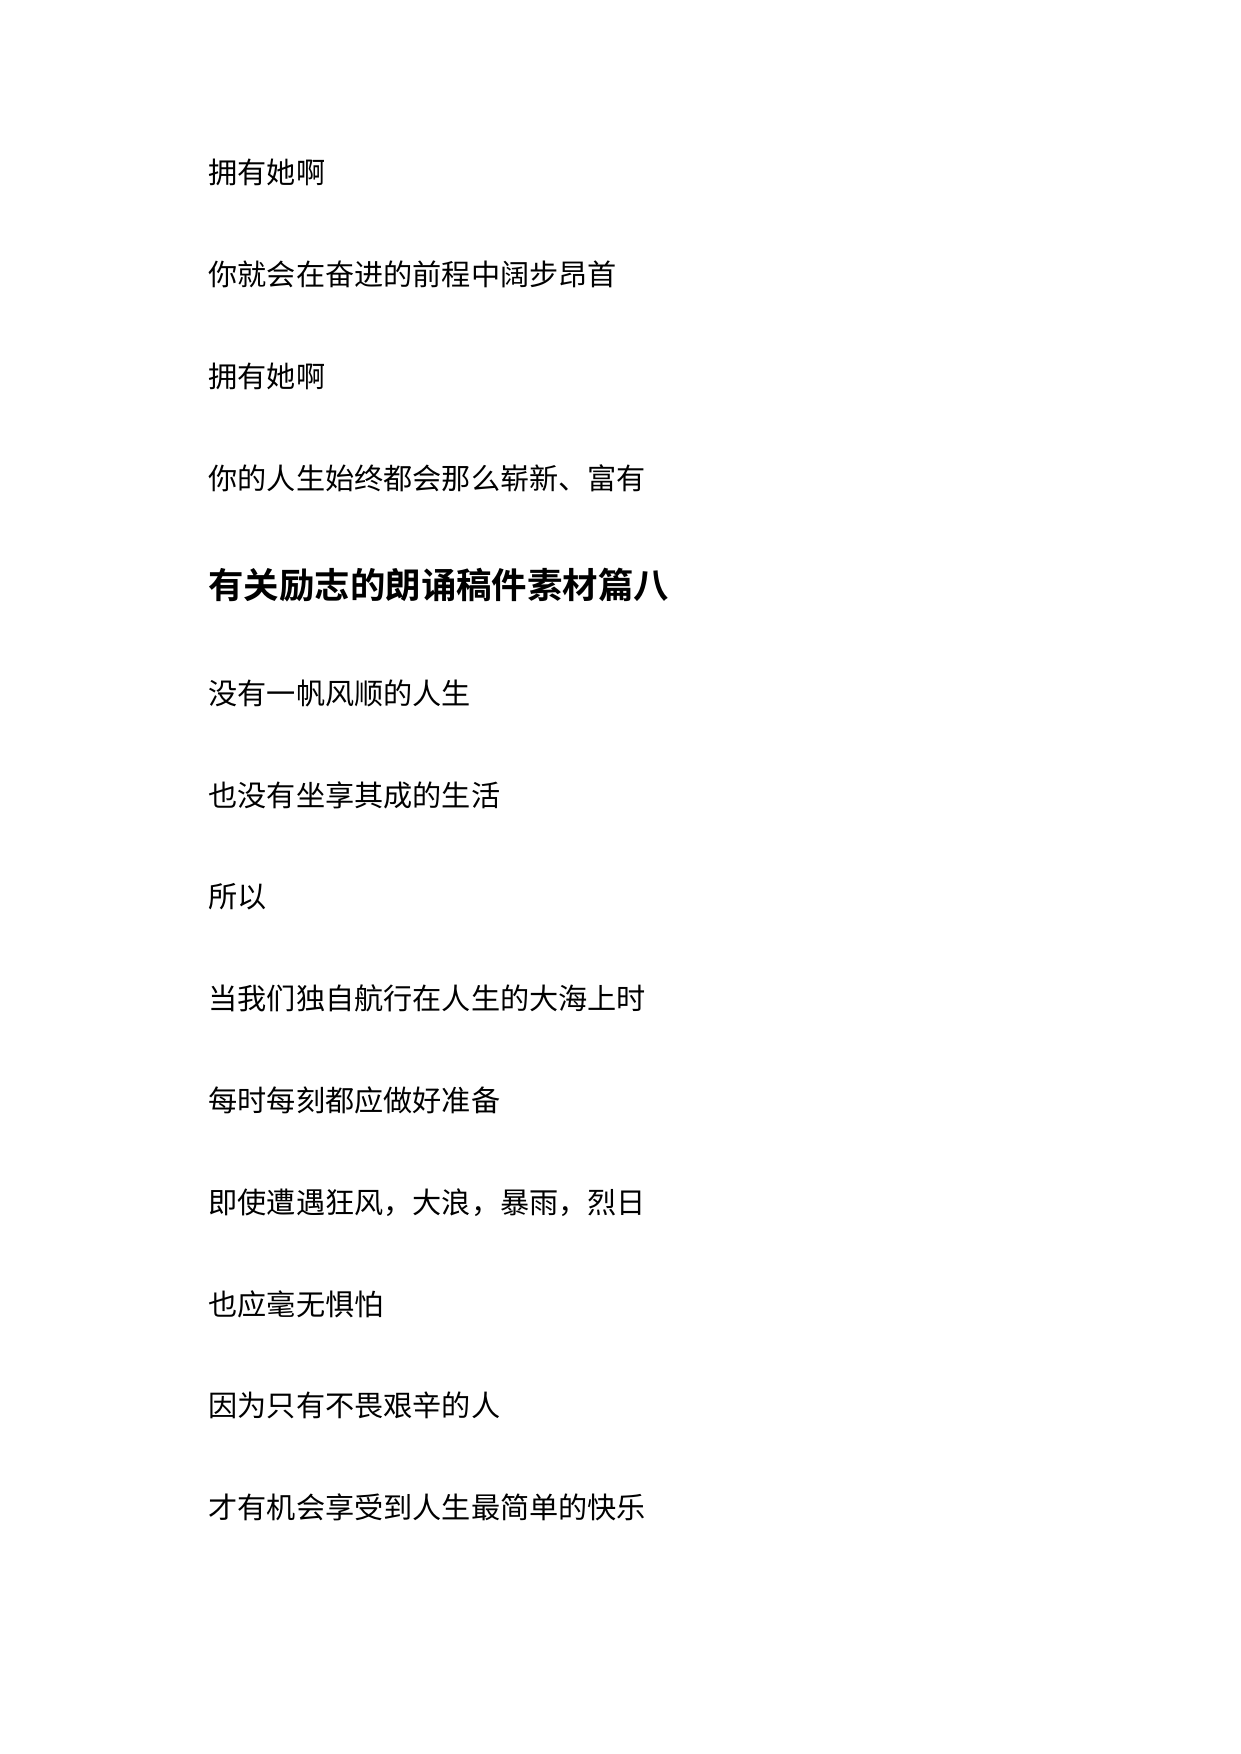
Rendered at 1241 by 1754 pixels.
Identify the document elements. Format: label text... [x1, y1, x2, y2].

text 拥有她啊 [150, 150, 1090, 192]
text 才有机会享受到人生最简单的快乐 [150, 1485, 1090, 1527]
text 也应毫无惧怕 [150, 1281, 1090, 1323]
text 即使遭遇狂风，大浪，暴雨，烈日 [150, 1179, 1090, 1222]
text 没有一帆风顺的人生 [150, 671, 1090, 713]
text 每时每刻都应做好准备 [150, 1078, 1090, 1120]
text 你就会在奋进的前程中阔步昂首 [150, 252, 1090, 294]
text 你的人生始终都会那么崭新、富有 [150, 455, 1090, 498]
text 也没有坐享其成的生活 [150, 772, 1090, 814]
text 当我们独自航行在人生的大海上时 [150, 976, 1090, 1018]
text 因为只有不畏艰辛的人 [150, 1383, 1090, 1425]
text 拥有她啊 [150, 353, 1090, 396]
text 所以 [150, 874, 1090, 916]
text 有关励志的朗诵稿件素材篇八 [150, 557, 1090, 608]
